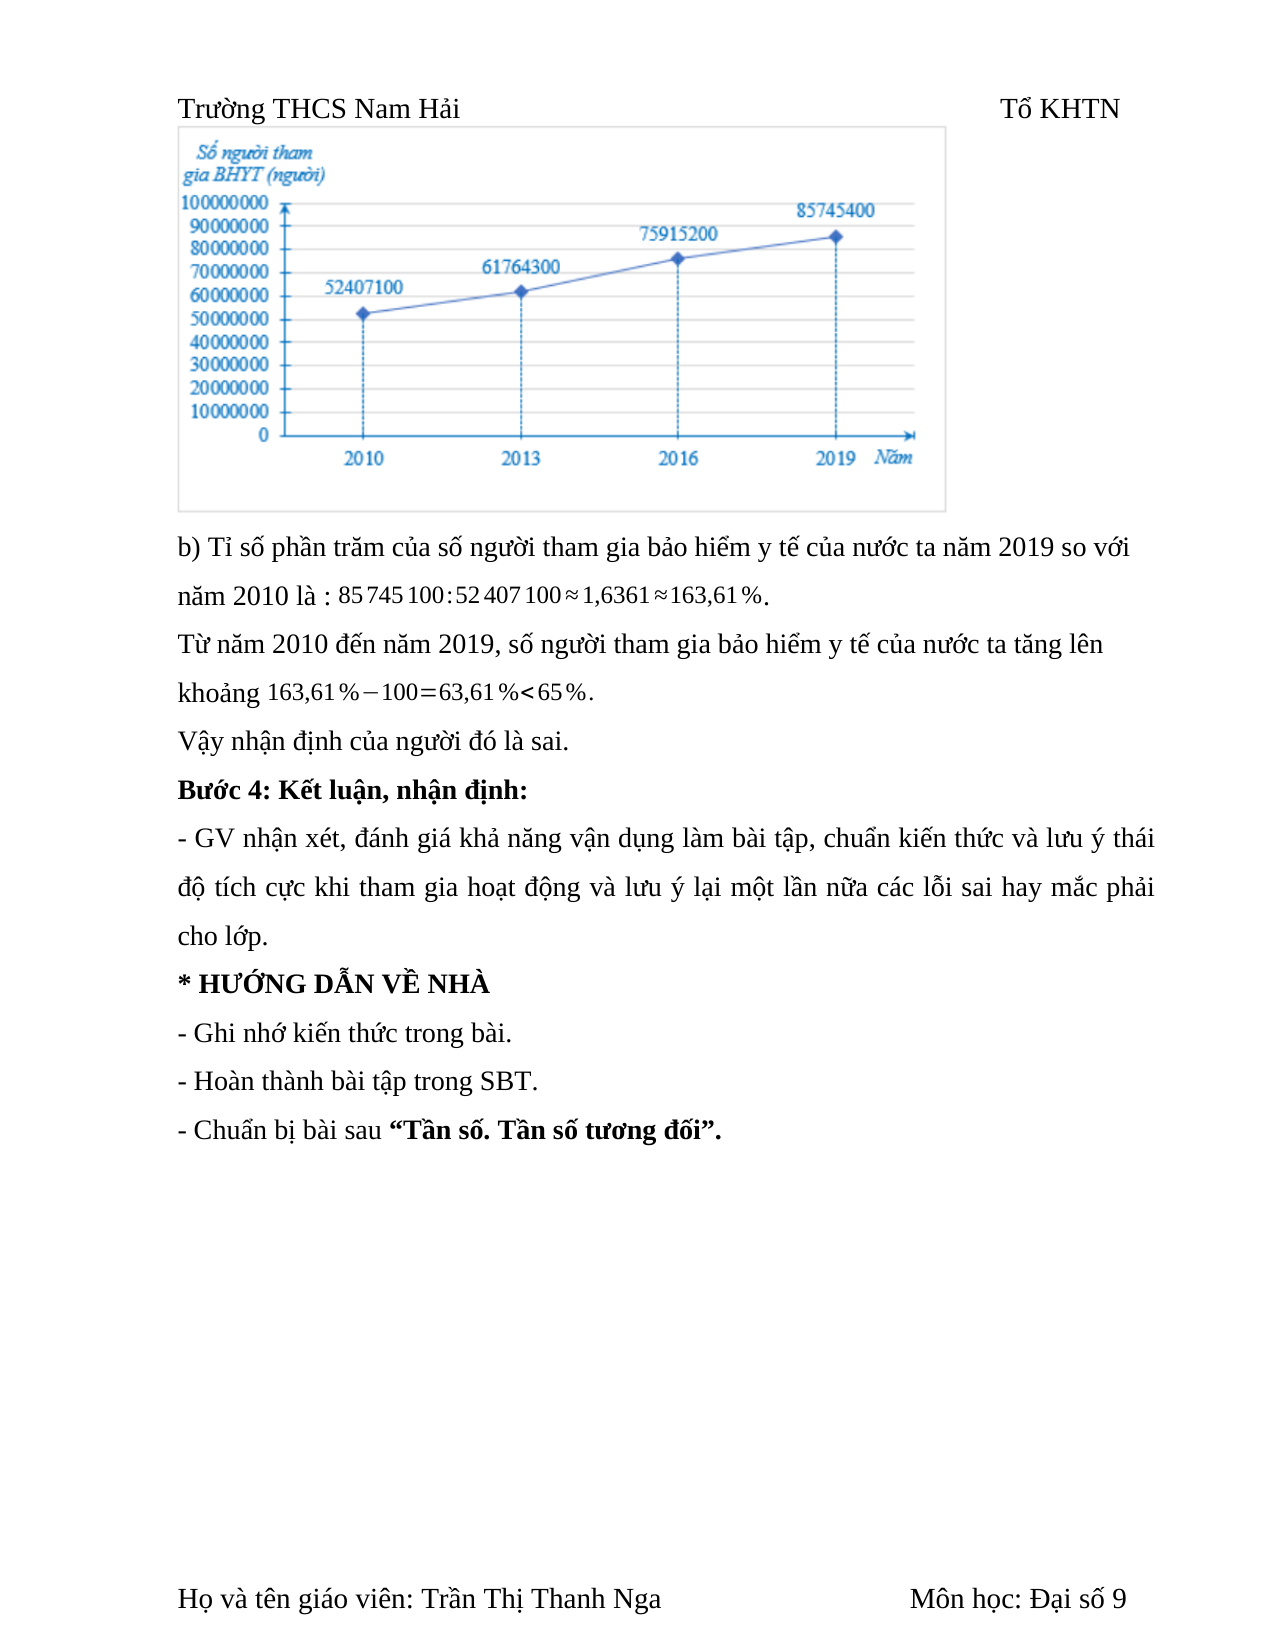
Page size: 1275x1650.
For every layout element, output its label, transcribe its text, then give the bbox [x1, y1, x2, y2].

text Bước 4: Kết luận, nhận định: [177, 773, 1157, 805]
picture [177, 125, 948, 517]
text - Hoàn thành bài tập trong SBT. [177, 1064, 1157, 1097]
text b) Tỉ số phần trăm của số người tham gia bảo hiểm y tế của nước ta năm 2019 so với năm 2010 là : . [177, 530, 1157, 611]
text - GV nhận xét, đánh giá khả năng vận dụng làm bài tập, chuẩn kiến thức và lưu ý thái độ tích cực khi tham gia hoạt động và lưu ý lại một lần nữa các lỗi sai hay mắc phải cho lớp. [177, 822, 1157, 951]
text * HƯỚNG DẪN VỀ NHÀ [177, 967, 1157, 999]
text Từ năm 2010 đến năm 2019, số người tham gia bảo hiểm y tế của nước ta tăng lên khoảng [177, 627, 1157, 708]
text - Chuẩn bị bài sau “Tần số. Tần số tương đối”. [177, 1113, 1157, 1145]
text Vậy nhận định của người đó là sai. [177, 724, 1157, 757]
text - Ghi nhớ kiến thức trong bài. [177, 1016, 1157, 1048]
